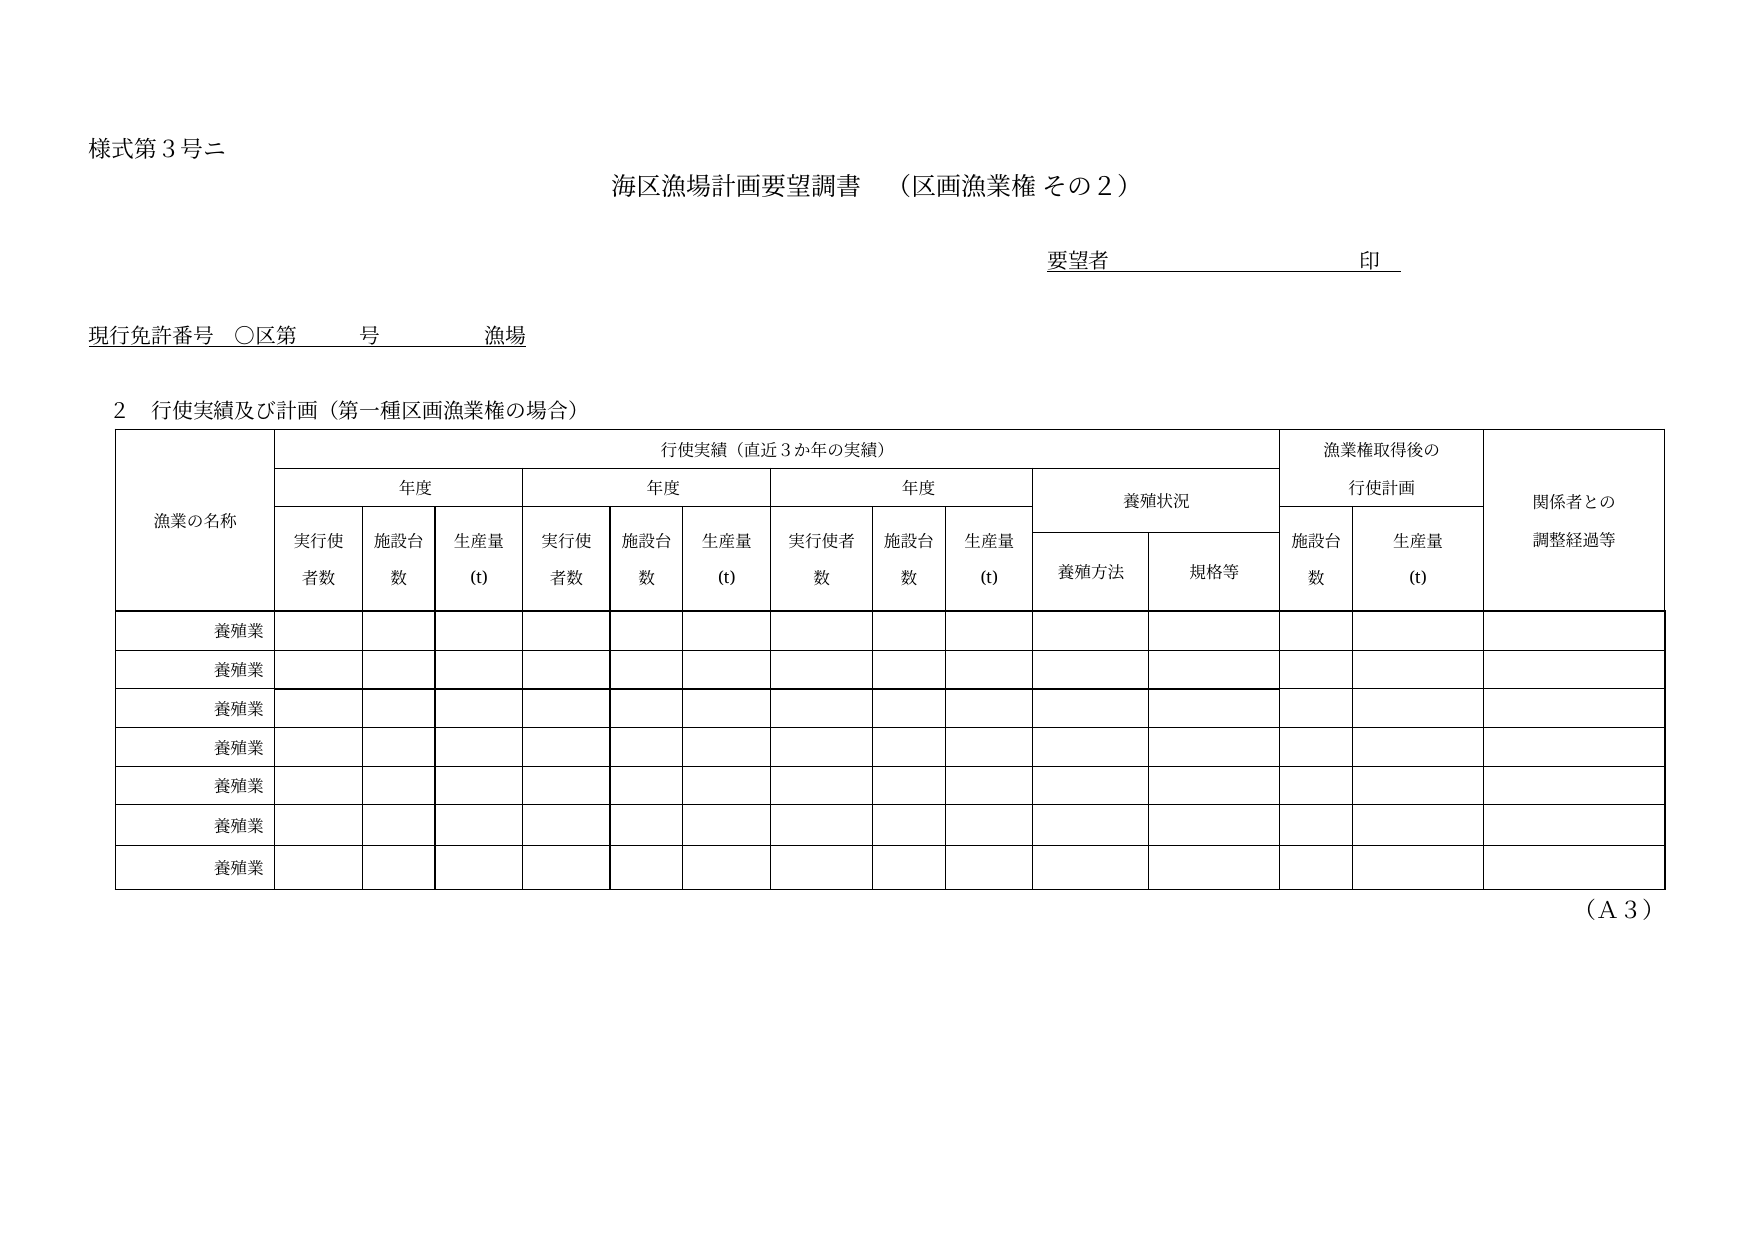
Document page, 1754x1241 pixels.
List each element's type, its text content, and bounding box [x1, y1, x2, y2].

table_cell 養殖業 [116, 767, 274, 804]
table_cell [275, 651, 362, 688]
table_cell 養殖業 [116, 728, 274, 766]
table_cell [873, 767, 945, 804]
table_cell [873, 805, 945, 845]
table_cell [1033, 612, 1148, 649]
table_cell [436, 728, 522, 766]
table_header 漁業権取得後の 行使計画 [1280, 430, 1483, 506]
table_cell [1149, 846, 1279, 889]
table_cell [771, 805, 872, 845]
table_cell 年度 [275, 469, 522, 506]
table_cell [363, 767, 434, 804]
table_cell [611, 846, 682, 889]
table_cell [363, 612, 434, 649]
table_cell [1280, 767, 1352, 804]
table_cell [523, 805, 609, 845]
table_cell [683, 805, 770, 845]
table_cell [683, 767, 770, 804]
table_cell [1353, 689, 1483, 727]
table_cell [1280, 689, 1352, 727]
table_cell [946, 690, 1032, 727]
table_cell [1033, 690, 1148, 727]
table_cell [436, 767, 522, 804]
table_cell [363, 651, 434, 688]
table_cell [683, 651, 770, 688]
table_cell [436, 846, 522, 889]
table_cell [771, 728, 872, 766]
table_cell [1280, 805, 1352, 845]
table_cell 施設台数 [873, 507, 945, 610]
table_cell 実行使者数 [771, 507, 872, 610]
table_cell [1149, 767, 1279, 804]
table_cell [1353, 846, 1483, 889]
table_cell [771, 690, 872, 727]
table_cell [873, 728, 945, 766]
table_cell [436, 690, 522, 727]
table_cell [1149, 728, 1279, 766]
table_cell [946, 651, 1032, 688]
table_cell [275, 728, 362, 766]
table_cell [363, 728, 434, 766]
table_cell [1484, 689, 1664, 727]
table_header 関係者との 調整経過等 [1484, 430, 1664, 610]
table_cell 養殖業 [116, 805, 274, 845]
table_cell 施設台数 [1280, 507, 1352, 610]
table_cell 生産量 (t) [683, 507, 770, 610]
table_cell 生産量 (t) [436, 507, 522, 610]
table_cell [873, 846, 945, 889]
table_cell [1033, 805, 1148, 845]
table_header 行使実績（直近３か年の実績） [275, 430, 1279, 468]
table_cell [275, 805, 362, 845]
table_cell 養殖業 [116, 846, 274, 889]
table_cell [683, 846, 770, 889]
table_header 漁業の名称 [116, 430, 274, 610]
table_cell [611, 612, 682, 649]
table_cell [275, 767, 362, 804]
table_cell 生産量 (t) [946, 507, 1032, 610]
table_cell [683, 690, 770, 727]
table_cell [436, 651, 522, 688]
table_cell [873, 651, 945, 688]
table_cell 養殖方法 [1033, 533, 1148, 610]
table_cell [436, 805, 522, 845]
table_cell [771, 651, 872, 688]
table_cell [363, 846, 434, 889]
table_cell [1033, 767, 1148, 804]
table_cell [1484, 846, 1664, 889]
table_cell 施設台数 [611, 507, 682, 610]
table_cell [1033, 728, 1148, 766]
table_cell 養殖業 [116, 689, 274, 727]
table_cell 実行使者数 [275, 507, 362, 610]
table_cell 年度 [523, 469, 770, 506]
text 現行免許番号 ○区第 号 漁場 [89, 316, 1665, 353]
table_cell [1149, 805, 1279, 845]
table_cell [1280, 651, 1352, 688]
table_cell [523, 612, 609, 649]
table_cell [1033, 651, 1148, 688]
table_cell [1033, 846, 1148, 889]
table_cell [523, 767, 609, 804]
table_cell [436, 612, 522, 649]
table_cell [1353, 651, 1483, 688]
table_cell [611, 805, 682, 845]
table_cell [611, 728, 682, 766]
table_cell [873, 612, 945, 649]
table_cell [1484, 651, 1664, 688]
table_cell [523, 728, 609, 766]
table_cell [611, 767, 682, 804]
table_cell [1484, 805, 1664, 845]
table_cell [1149, 690, 1279, 727]
table_cell 施設台数 [363, 507, 434, 610]
table_cell [1280, 612, 1352, 649]
table_cell [275, 612, 362, 649]
table_cell [523, 651, 609, 688]
table_cell 養殖業 [116, 651, 274, 688]
table_cell [946, 612, 1032, 649]
table_cell [946, 728, 1032, 766]
table_cell [683, 612, 770, 649]
table_cell [1353, 612, 1483, 649]
table_cell [1353, 805, 1483, 845]
table_cell [1484, 728, 1664, 766]
table_cell [1149, 612, 1279, 649]
text （Ａ３） [89, 890, 1665, 927]
text ２ 行使実績及び計画（第一種区画漁業権の場合） [89, 391, 1665, 428]
text 海区漁場計画要望調書 （区画漁業権 その２） [89, 166, 1665, 203]
table_cell [946, 767, 1032, 804]
text 要望者 印 [89, 241, 1665, 278]
table_cell [873, 690, 945, 727]
table_cell [363, 805, 434, 845]
table_cell [1280, 846, 1352, 889]
table_cell [683, 728, 770, 766]
table_cell 養殖状況 [1033, 469, 1279, 532]
table_cell [611, 651, 682, 688]
table_cell 規格等 [1149, 533, 1279, 610]
table_cell [946, 805, 1032, 845]
table_cell [363, 690, 434, 727]
table_cell 生産量 (t) [1353, 507, 1483, 610]
table_cell 実行使者数 [523, 507, 609, 610]
table_cell [1353, 728, 1483, 766]
text 様式第３号ニ [89, 128, 1665, 166]
table_cell [523, 846, 609, 889]
table_cell [771, 846, 872, 889]
table_cell [1353, 767, 1483, 804]
table_cell [771, 767, 872, 804]
table_cell [275, 846, 362, 889]
table_cell [1149, 651, 1279, 688]
table_cell [1484, 612, 1664, 649]
table_cell [611, 690, 682, 727]
table_cell [1484, 767, 1664, 804]
table_cell 養殖業 [116, 612, 274, 649]
table_cell [1280, 728, 1352, 766]
table_cell 年度 [771, 469, 1032, 506]
table_cell [771, 612, 872, 649]
table_cell [275, 690, 362, 727]
table_cell [946, 846, 1032, 889]
table_cell [523, 690, 609, 727]
